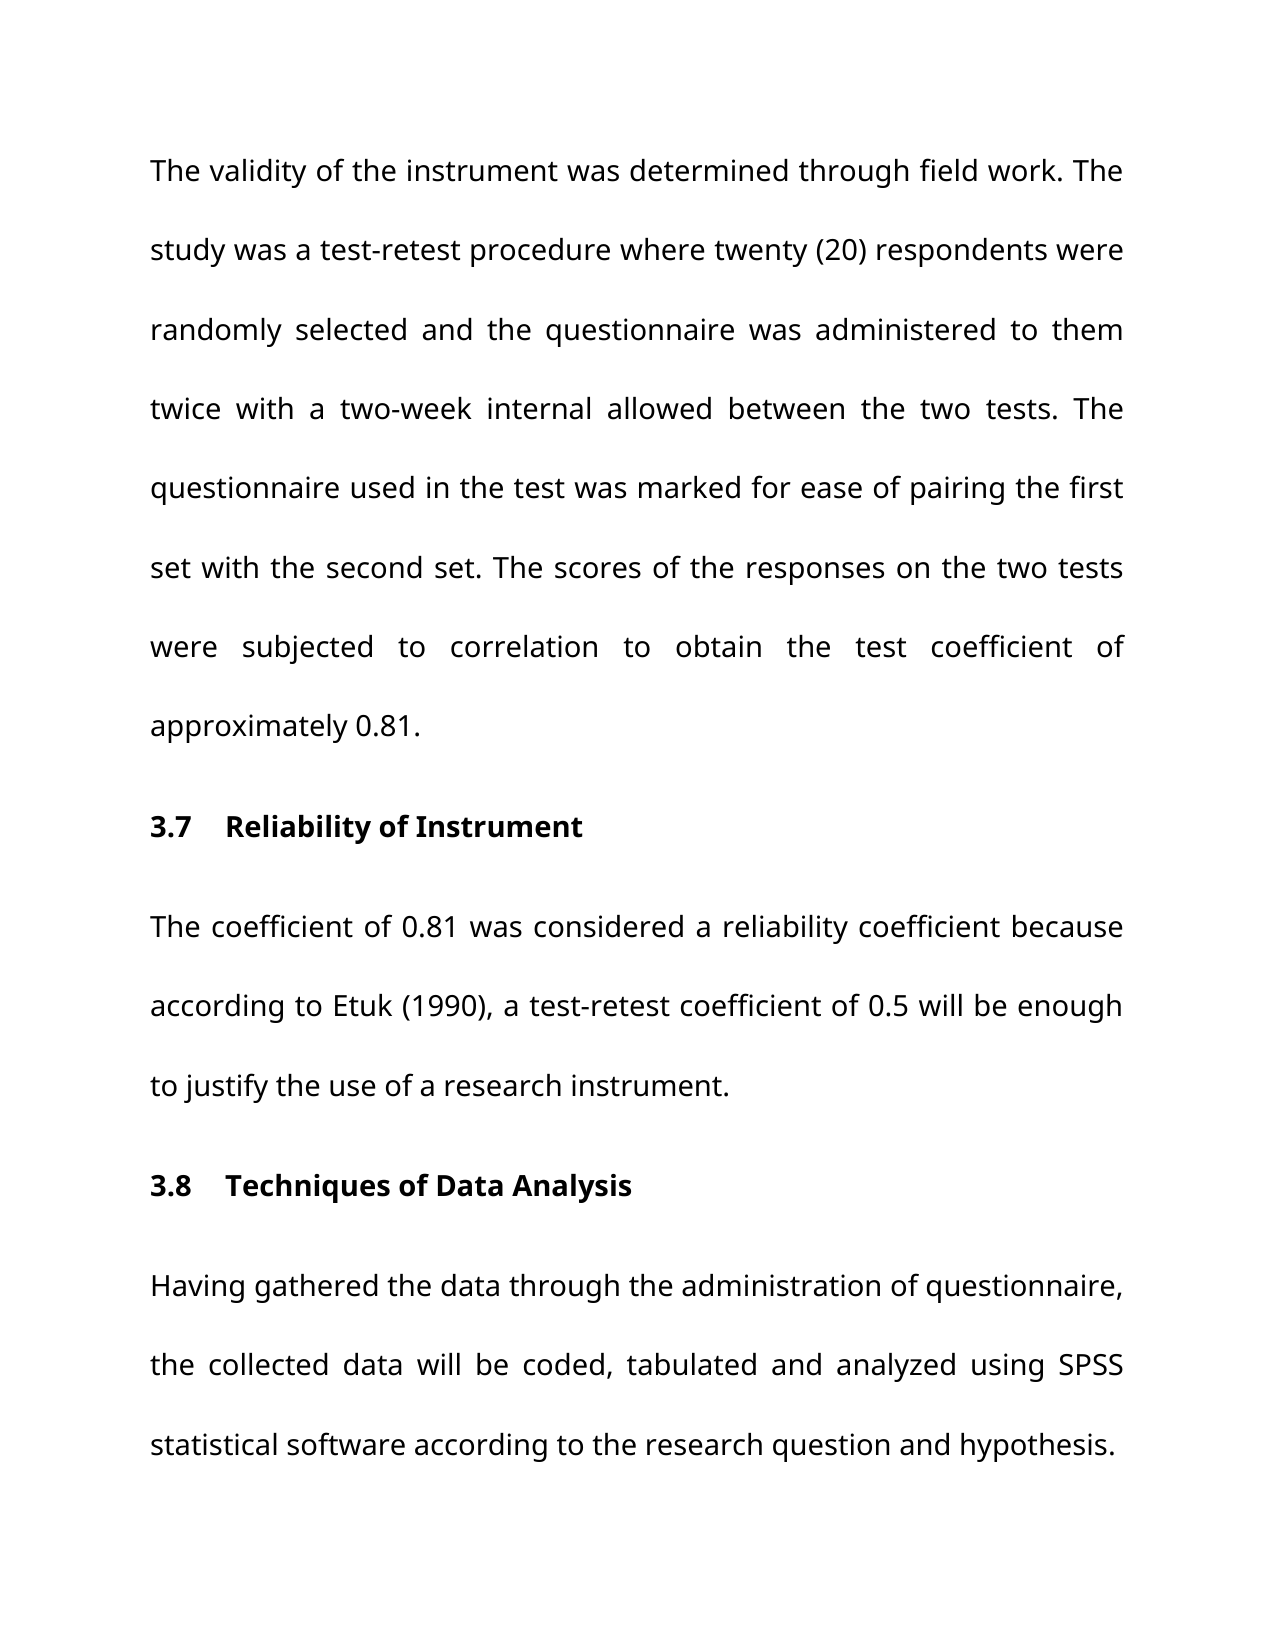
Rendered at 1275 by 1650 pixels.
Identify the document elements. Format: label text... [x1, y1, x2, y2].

text 3.7 Reliability of Instrument [150, 806, 1125, 846]
text The validity of the instrument was determined through field work. The study was a test-retest procedure where twenty (20) respondents were randomly selected and the questionnaire was administered to them twice with a two-week internal allowed between the two tests. The questionnaire used in the test was marked for ease of pairing the first set with the second set. The scores of the responses on the two tests were subjected to correlation to obtain the test coefficient of approximately 0.81. [150, 150, 1125, 745]
text 3.8 Techniques of Data Analysis [150, 1165, 1125, 1205]
text Having gathered the data through the administration of questionnaire, the collected data will be coded, tabulated and analyzed using SPSS statistical software according to the research question and hypothesis. [150, 1265, 1125, 1464]
text The coefficient of 0.81 was considered a reliability coefficient because according to Etuk (1990), a test-retest coefficient of 0.5 will be enough to justify the use of a research instrument. [150, 906, 1125, 1104]
